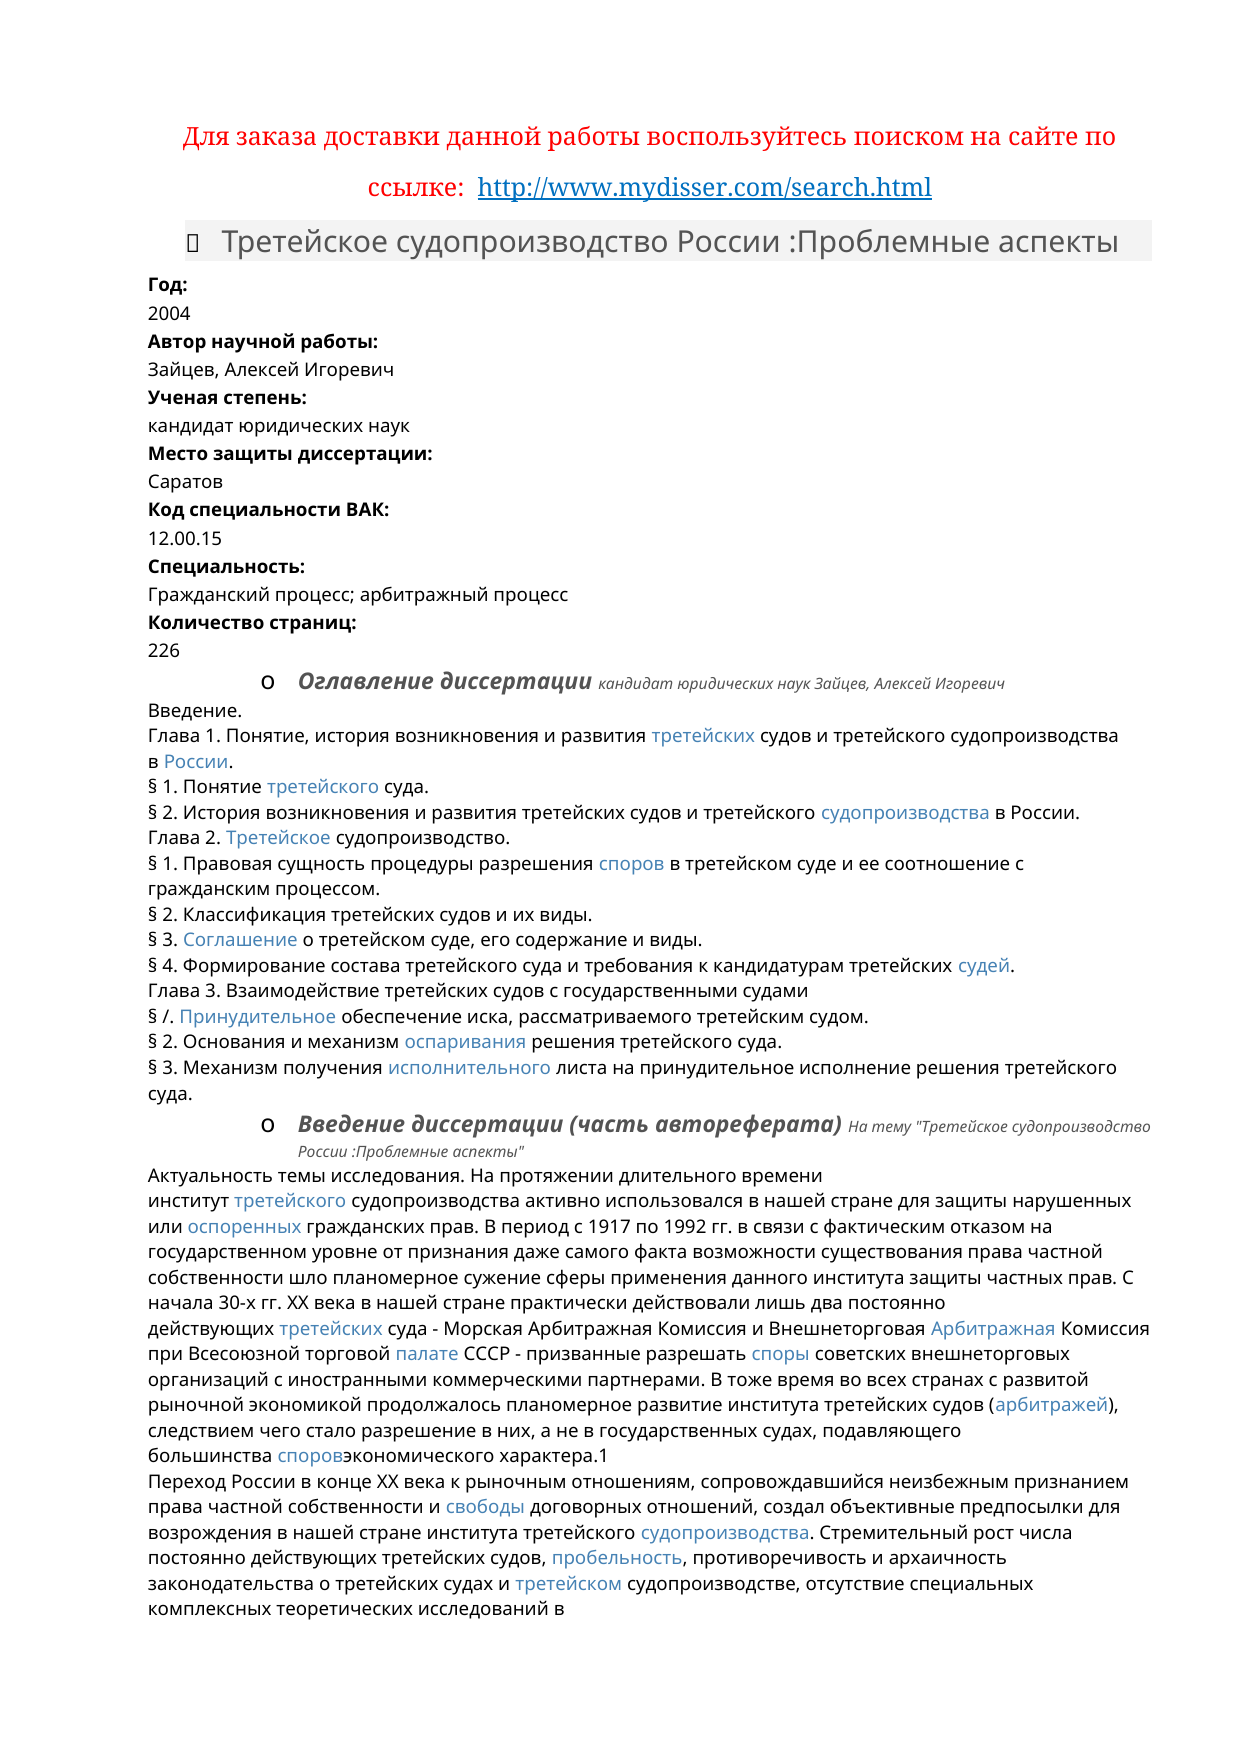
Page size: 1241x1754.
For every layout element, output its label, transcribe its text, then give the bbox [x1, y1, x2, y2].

subtitle Оглавление диссертации кандидат юридических наук Зайцев, Алексей Игоревич [260, 663, 1152, 697]
text Год: [148, 269, 1152, 297]
subtitle Введение диссертации (часть автореферата) На тему "Третейское судопроизводство России :Проблемные аспекты" [260, 1105, 1152, 1162]
text Количество cтраниц: [148, 607, 1152, 635]
text 226 [148, 635, 1152, 663]
text Место защиты диссертации: [148, 438, 1152, 466]
text Гражданский процесс; арбитражный процесс [148, 578, 1152, 607]
text Код cпециальности ВАК: [148, 494, 1152, 522]
text кандидат юридических наук [148, 410, 1152, 438]
text Специальность: [148, 550, 1152, 578]
text Ученая cтепень: [148, 382, 1152, 410]
subtitle Третейское судопроизводство России :Проблемные аспекты [185, 220, 1152, 261]
text Зайцев, Алексей Игоревич [148, 353, 1152, 382]
text Для заказа доставки данной работы воспользуйтесь поиском на сайте по ссылке: http://www.mydisser.com/search.html [148, 118, 1152, 203]
text 2004 [148, 297, 1152, 325]
text 12.00.15 [148, 522, 1152, 550]
text Автор научной работы: [148, 325, 1152, 353]
text Саратов [148, 466, 1152, 494]
